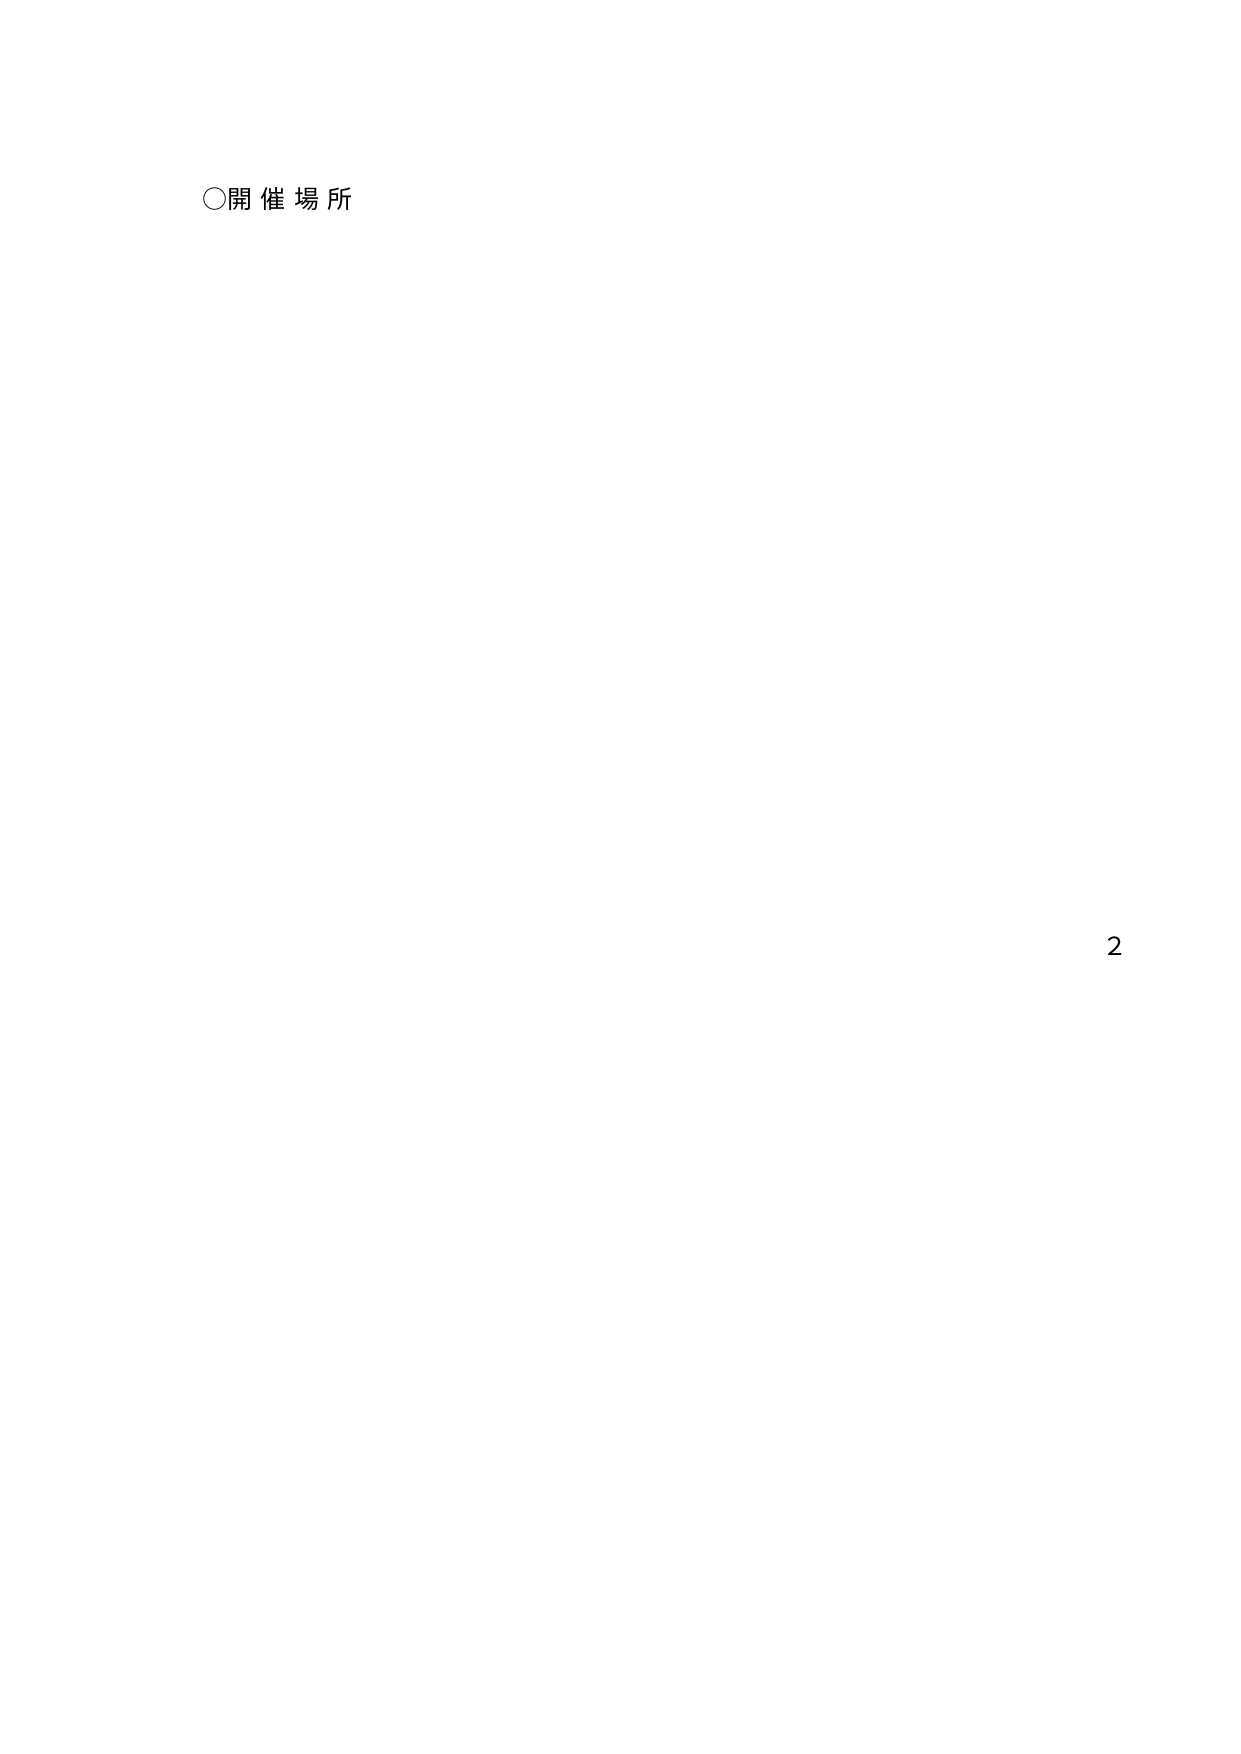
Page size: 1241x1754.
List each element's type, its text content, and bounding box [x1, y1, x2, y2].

text ○開催場所 [177, 164, 1134, 232]
text ２ [177, 911, 1134, 979]
